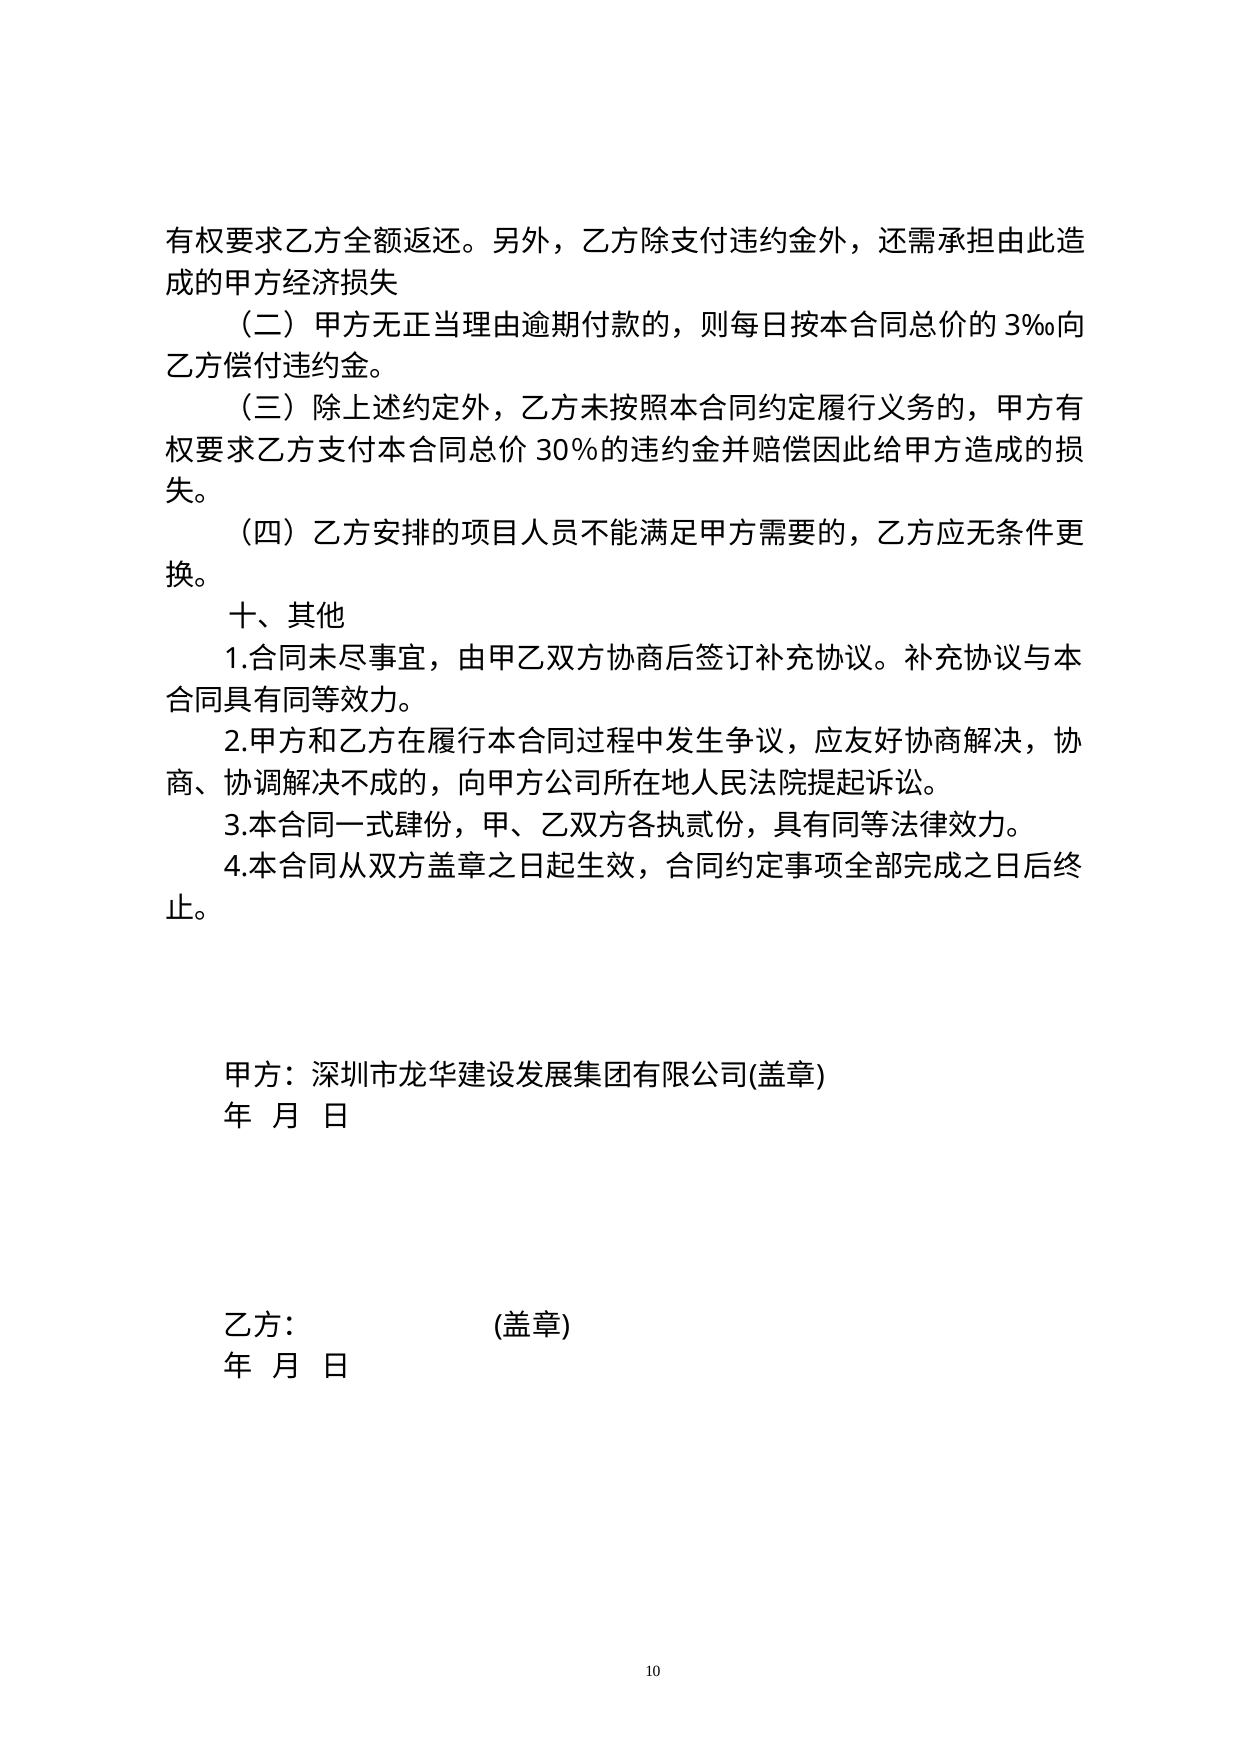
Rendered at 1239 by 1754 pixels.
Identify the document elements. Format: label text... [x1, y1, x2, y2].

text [165, 218, 1085, 302]
text 甲方：深圳市龙华建设发展集团有限公司(盖章) [165, 1052, 1085, 1093]
text （二）甲方无正当理由逾期付款的，则每日按本合同总价的3‰向乙方偿付违约金。 [165, 302, 1085, 385]
text 2.甲方和乙方在履行本合同过程中发生争议，应友好协商解决，协商、协调解决不成的，向甲方公司所在地人民法院提起诉讼。 [165, 718, 1085, 802]
text （四）乙方安排的项目人员不能满足甲方需要的，乙方应无条件更换。 [165, 510, 1085, 593]
text 3.本合同一式肆份，甲、乙双方各执贰份，具有同等法律效力。 [165, 802, 1085, 843]
text （三）除上述约定外，乙方未按照本合同约定履行义务的，甲方有权要求乙方支付本合同总价30％的违约金并赔偿因此给甲方造成的损失。 [165, 385, 1085, 510]
text 1.合同未尽事宜，由甲乙双方协商后签订补充协议。补充协议与本合同具有同等效力。 [165, 635, 1085, 718]
text 十、其他 [228, 593, 1085, 635]
text 乙方： (盖章) [165, 1302, 1085, 1343]
text 年 月 日 [165, 1343, 1085, 1385]
text 4.本合同从双方盖章之日起生效，合同约定事项全部完成之日后终止。 [165, 843, 1085, 927]
text 年 月 日 [165, 1093, 1085, 1135]
